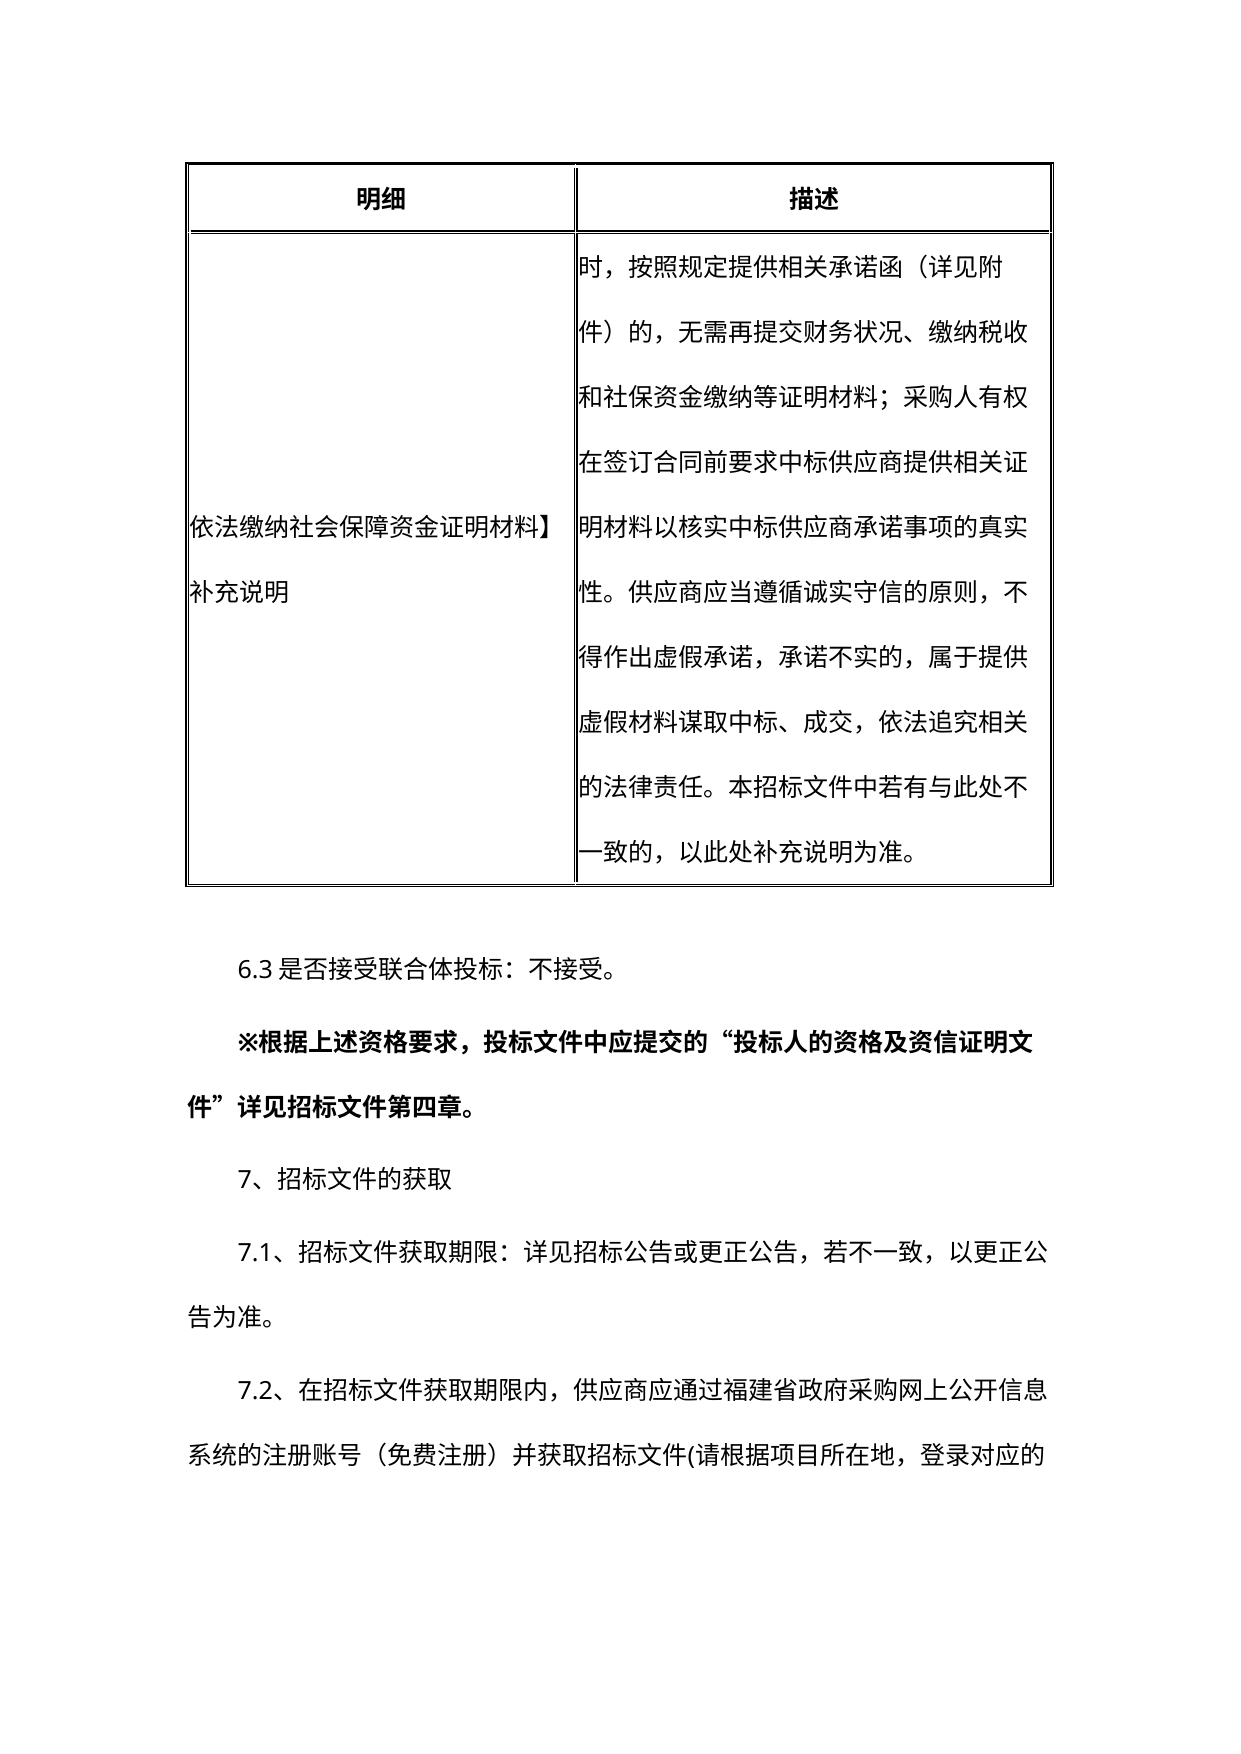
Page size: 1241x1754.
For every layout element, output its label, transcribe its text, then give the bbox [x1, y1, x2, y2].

text 7、招标文件的获取 [187, 1145, 1053, 1210]
text 6.3是否接受联合体投标：不接受。 [187, 935, 1053, 1000]
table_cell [189, 230, 576, 883]
table_header 描述 [576, 165, 1050, 230]
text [187, 1356, 1053, 1486]
table_header 明细 [189, 164, 576, 230]
text 7.1、招标文件获取期限：详见招标公告或更正公告，若不一致，以更正公告为准。 [187, 1218, 1053, 1348]
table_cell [576, 230, 1051, 883]
text ※根据上述资格要求，投标文件中应提交的“投标人的资格及资信证明文件”详见招标文件第四章。 [187, 1008, 1053, 1138]
